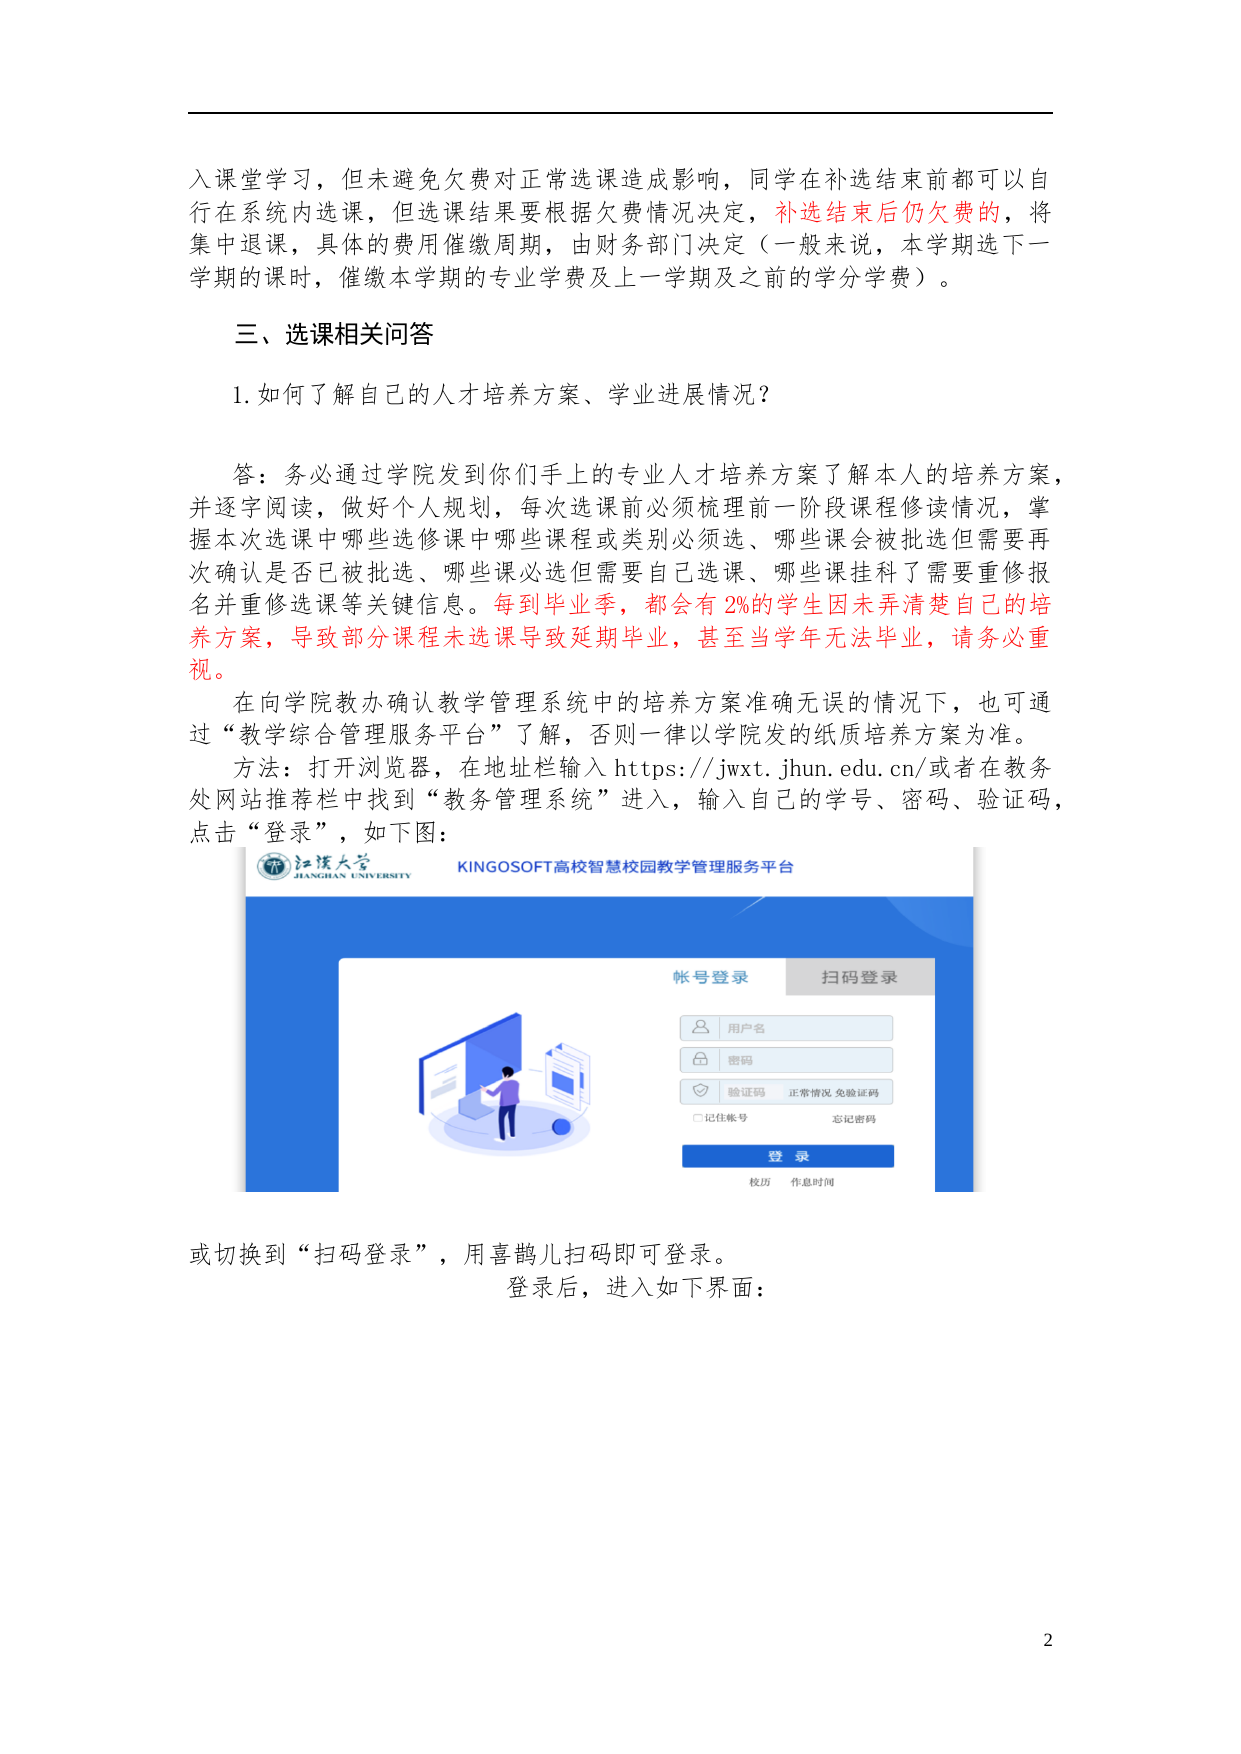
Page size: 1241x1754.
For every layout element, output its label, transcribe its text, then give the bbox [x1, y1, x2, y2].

text 方法：打开浏览器，在地址栏输入https://jwxt.jhun.edu.cn/或者在教务处网站推荐栏中找到“教务管理系统”进入，输入自己的学号、密码、验证码，点击“登录”，如下图： [187, 749, 1053, 847]
subtitle 1.如何了解自己的人才培养方案、学业进展情况？ [231, 377, 1053, 409]
title 三、选课相关问答 [209, 317, 1031, 349]
text 或切换到“扫码登录”，用喜鹊儿扫码即可登录。 [187, 1237, 1053, 1269]
text 登录后，进入如下界面： [187, 1269, 1053, 1302]
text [187, 162, 1053, 292]
picture [231, 847, 987, 1192]
text 答：务必通过学院发到你们手上的专业人才培养方案了解本人的培养方案，并逐字阅读，做好个人规划，每次选课前必须梳理前一阶段课程修读情况，掌握本次选课中哪些选修课中哪些课程或类别必须选、哪些课会被批选但需要再次确认是否已被批选、哪些课必选但需要自己选课、哪些课挂科了需要重修报名并重修选课等关键信息。每到毕业季，都会有2%的学生因未弄清楚自己的培养方案，导致部分课程未选课导致延期毕业，甚至当学年无法毕业，请务必重视。 [187, 457, 1053, 684]
text 在向学院教办确认教学管理系统中的培养方案准确无误的情况下，也可通过“教学综合管理服务平台”了解，否则一律以学院发的纸质培养方案为准。 [187, 684, 1053, 749]
